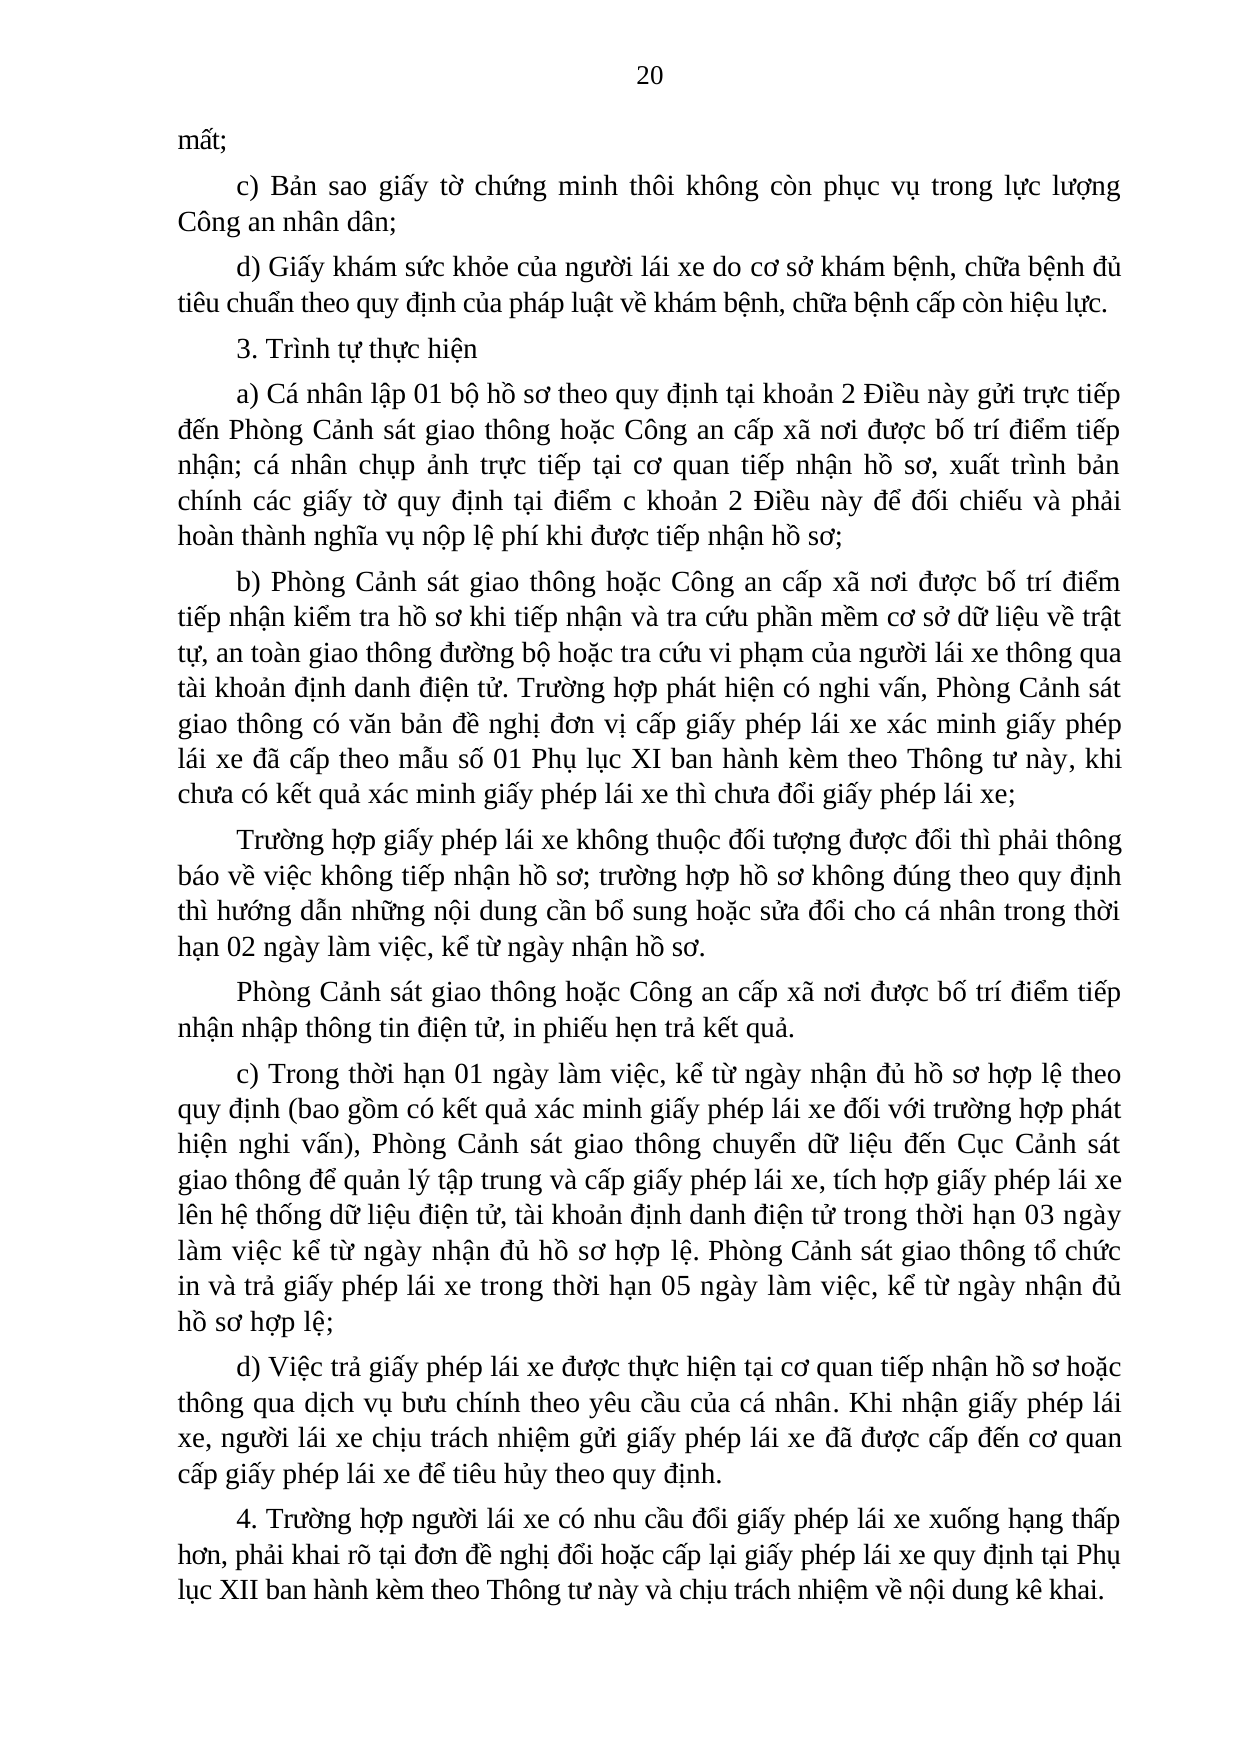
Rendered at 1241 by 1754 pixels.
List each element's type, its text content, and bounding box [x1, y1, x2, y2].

text a) Cá nhân lập 01 bộ hồ sơ theo quy định tại khoản 2 Điều này gửi trực tiếp đến Phòng Cảnh sát giao thông hoặc Công an cấp xã nơi được bố trí điểm tiếp nhận; cá nhân chụp ảnh trực tiếp tại cơ quan tiếp nhận hồ sơ, xuất trình bản chính các giấy tờ quy định tại điểm c khoản 2 Điều này để đối chiếu và phải hoàn thành nghĩa vụ nộp lệ phí khi được tiếp nhận hồ sơ; [177, 376, 1122, 553]
text b) Phòng Cảnh sát giao thông hoặc Công an cấp xã nơi được bố trí điểm tiếp nhận kiểm tra hồ sơ khi tiếp nhận và tra cứu phần mềm cơ sở dữ liệu về trật tự, an toàn giao thông đường bộ hoặc tra cứu vi phạm của người lái xe thông qua tài khoản định danh điện tử. Trường hợp phát hiện có nghi vấn, Phòng Cảnh sát giao thông có văn bản đề nghị đơn vị cấp giấy phép lái xe xác minh giấy phép lái xe đã cấp theo mẫu số 01 Phụ lục XI ban hành kèm theo Thông tư này, khi chưa có kết quả xác minh giấy phép lái xe thì chưa đổi giấy phép lái xe; [177, 563, 1122, 811]
text d) Giấy khám sức khỏe của người lái xe do cơ sở khám bệnh, chữa bệnh đủ tiêu chuẩn theo quy định của pháp luật về khám bệnh, chữa bệnh cấp còn hiệu lực. [177, 248, 1122, 319]
text 3. Trình tự thực hiện [177, 330, 1122, 365]
text Trường hợp giấy phép lái xe không thuộc đối tượng được đổi thì phải thông báo về việc không tiếp nhận hồ sơ; trường hợp hồ sơ không đúng theo quy định thì hướng dẫn những nội dung cần bổ sung hoặc sửa đổi cho cá nhân trong thời hạn 02 ngày làm việc, kể từ ngày nhận hồ sơ. [177, 821, 1122, 858]
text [177, 121, 1122, 157]
text c) Bản sao giấy tờ chứng minh thôi không còn phục vụ trong lực lượng Công an nhân dân; [177, 167, 1122, 238]
text Trường hợp giấy phép lái xe không thuộc đối tượng được đổi thì phải thông báo về việc không tiếp nhận hồ sơ; trường hợp hồ sơ không đúng theo quy định thì hướng dẫn những nội dung cần bổ sung hoặc sửa đổi cho cá nhân trong thời hạn 02 ngày làm việc, kể từ ngày nhận hồ sơ. [177, 927, 1122, 963]
text d) Việc trả giấy phép lái xe được thực hiện tại cơ quan tiếp nhận hồ sơ hoặc thông qua dịch vụ bưu chính theo yêu cầu của cá nhân. Khi nhận giấy phép lái xe, người lái xe chịu trách nhiệm gửi giấy phép lái xe đã được cấp đến cơ quan cấp giấy phép lái xe để tiêu hủy theo quy định. [177, 1348, 1122, 1490]
text 4. Trường hợp người lái xe có nhu cầu đổi giấy phép lái xe xuống hạng thấp hơn, phải khai rõ tại đơn đề nghị đổi hoặc cấp lại giấy phép lái xe quy định tại Phụ lục XII ban hành kèm theo Thông tư này và chịu trách nhiệm về nội dung kê khai. [177, 1501, 1122, 1607]
text Phòng Cảnh sát giao thông hoặc Công an cấp xã nơi được bố trí điểm tiếp nhận nhập thông tin điện tử, in phiếu hẹn trả kết quả. [177, 973, 1122, 1044]
text c) Trong thời hạn 01 ngày làm việc, kể từ ngày nhận đủ hồ sơ hợp lệ theo quy định (bao gồm có kết quả xác minh giấy phép lái xe đối với trường hợp phát hiện nghi vấn), Phòng Cảnh sát giao thông chuyển dữ liệu đến Cục Cảnh sát giao thông để quản lý tập trung và cấp giấy phép lái xe, tích hợp giấy phép lái xe lên hệ thống dữ liệu điện tử, tài khoản định danh điện tử trong thời hạn 03 ngày làm việc kể từ ngày nhận đủ hồ sơ hợp lệ. Phòng Cảnh sát giao thông tổ chức in và trả giấy phép lái xe trong thời hạn 05 ngày làm việc, kể từ ngày nhận đủ hồ sơ hợp lệ; [177, 1055, 1122, 1338]
